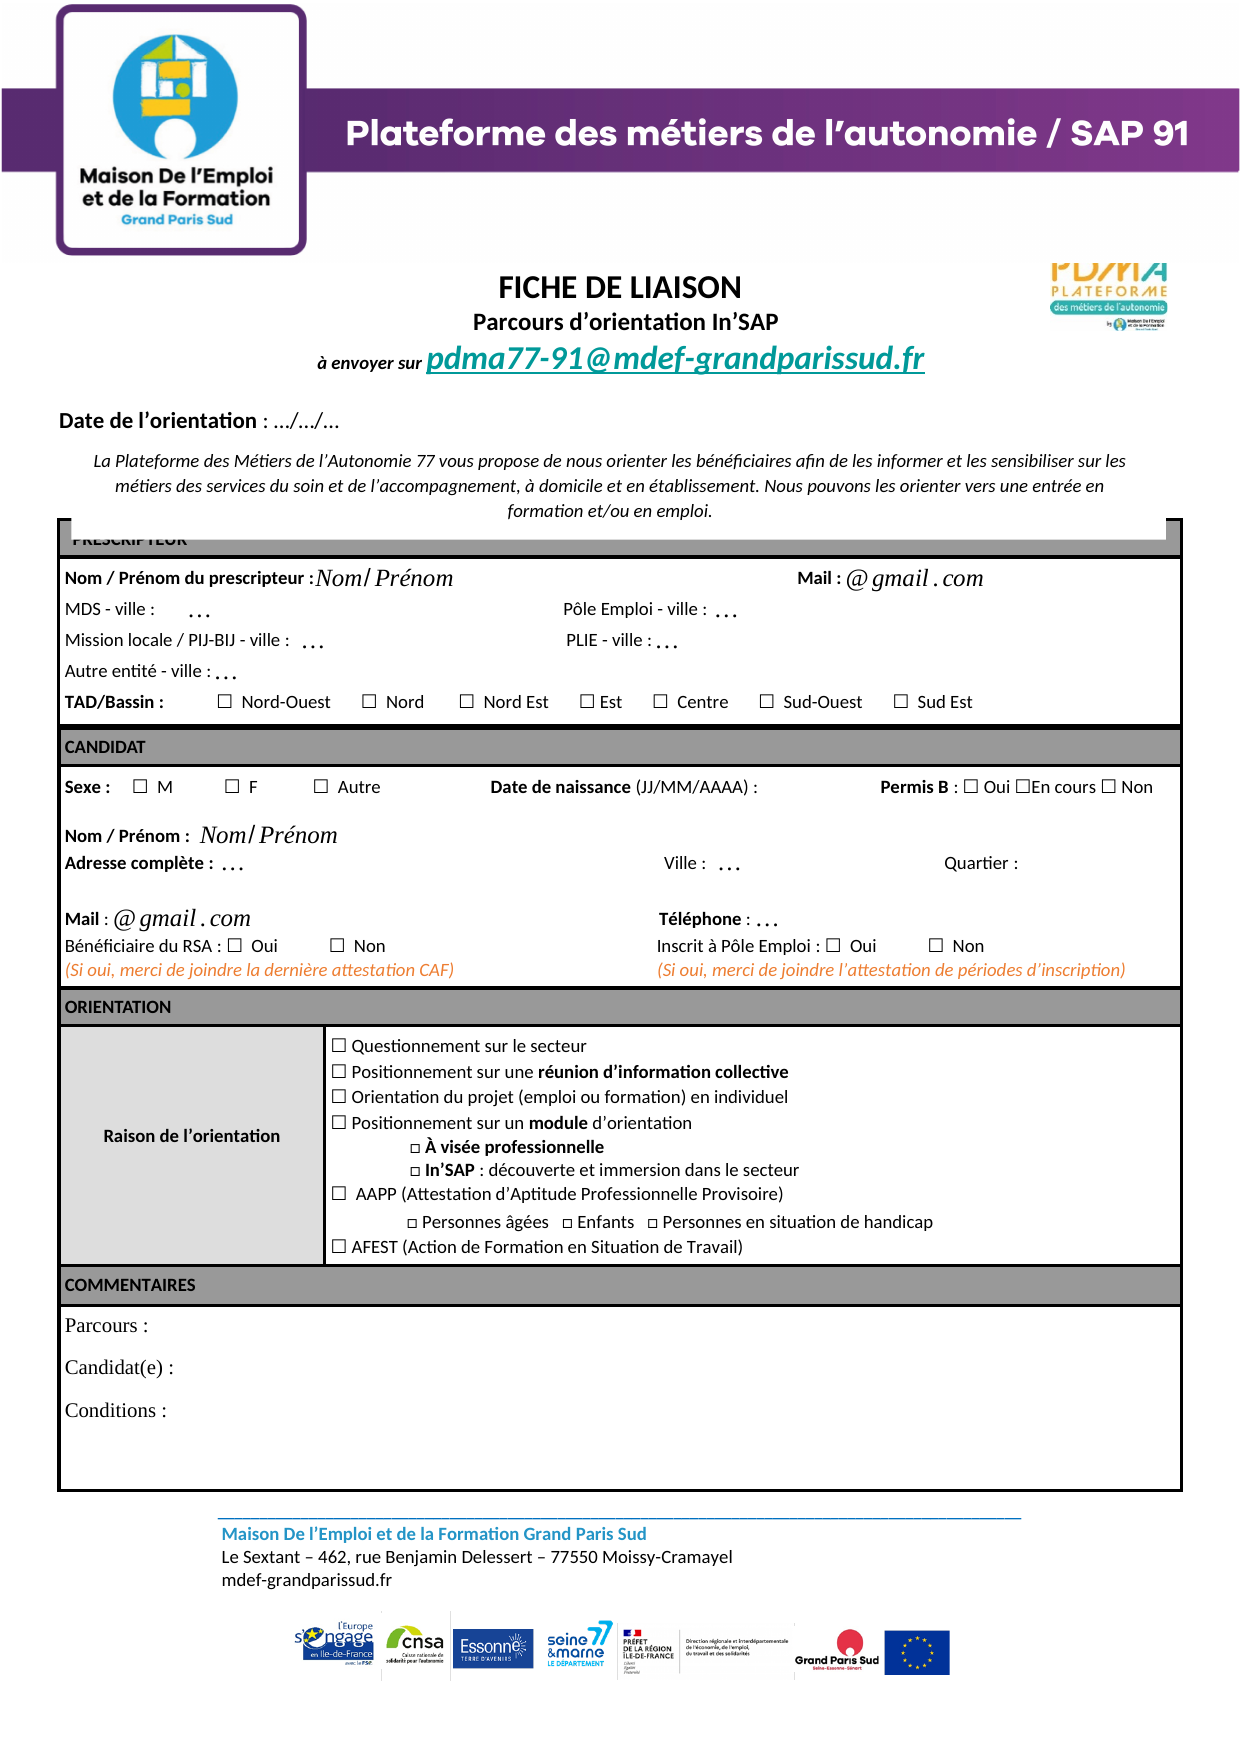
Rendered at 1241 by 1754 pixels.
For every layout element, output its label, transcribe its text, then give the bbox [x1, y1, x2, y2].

table_cell Parcours : Candidat(e) : Conditions : [61, 1307, 1180, 1489]
table_header CANDIDAT [61, 730, 1180, 764]
text Date de l’orientation : …/…/… [59, 406, 1093, 434]
text FICHE DE LIAISON [148, 266, 1093, 307]
table_cell COMMENTAIRES [61, 1267, 1180, 1304]
text Parcours d’orientation In’SAP [148, 307, 1093, 337]
table_cell Raison de l’orientation [61, 1027, 323, 1264]
picture [290, 1611, 950, 1681]
table_cell ORIENTATION [61, 990, 1180, 1024]
picture [1, 3, 1240, 331]
table_header PRESCRIPTEUR [60, 521, 1180, 555]
table_cell Questionnement sur le secteur Positionnement sur une réunion d’information collective Orientation du projet (emploi ou formation) en individuel Positionnement sur un module d’orientation □ À visée professionnelle □ In’SAP : découverte et immersion dans le secteur AAPP (Attestation d’Aptitude Professionnelle Provisoire) □ Personnes âgées □ Enfants □ Personnes en situation de handicap AFEST (Action de Formation en Situation de Travail) [326, 1027, 1180, 1264]
table_cell Sexe : M F Autre Date de naissance (JJ/MM/AAAA) : Permis B : Oui En cours Non Nom / Prénom : Adresse complète : Ville : Quartier : Mail : Téléphone : Bénéficiaire du RSA : Oui Non Inscrit à Pôle Emploi : Oui Non (Si oui, merci de joindre la dernière attestation CAF) (Si oui, merci de joindre l’attestation de périodes d’inscription) [61, 767, 1180, 986]
table_cell Nom / Prénom du prescripteur : Mail : MDS - ville : Pôle Emploi - ville : Mission locale / PIJ-BIJ - ville : PLIE - ville : Autre entité - ville : TAD/Bassin : Nord-Ouest Nord Nord Est Est Centre Sud-Ouest Sud Est [60, 559, 1180, 723]
text à envoyer sur pdma77-91@mdef-grandparissud.fr [148, 337, 1093, 378]
